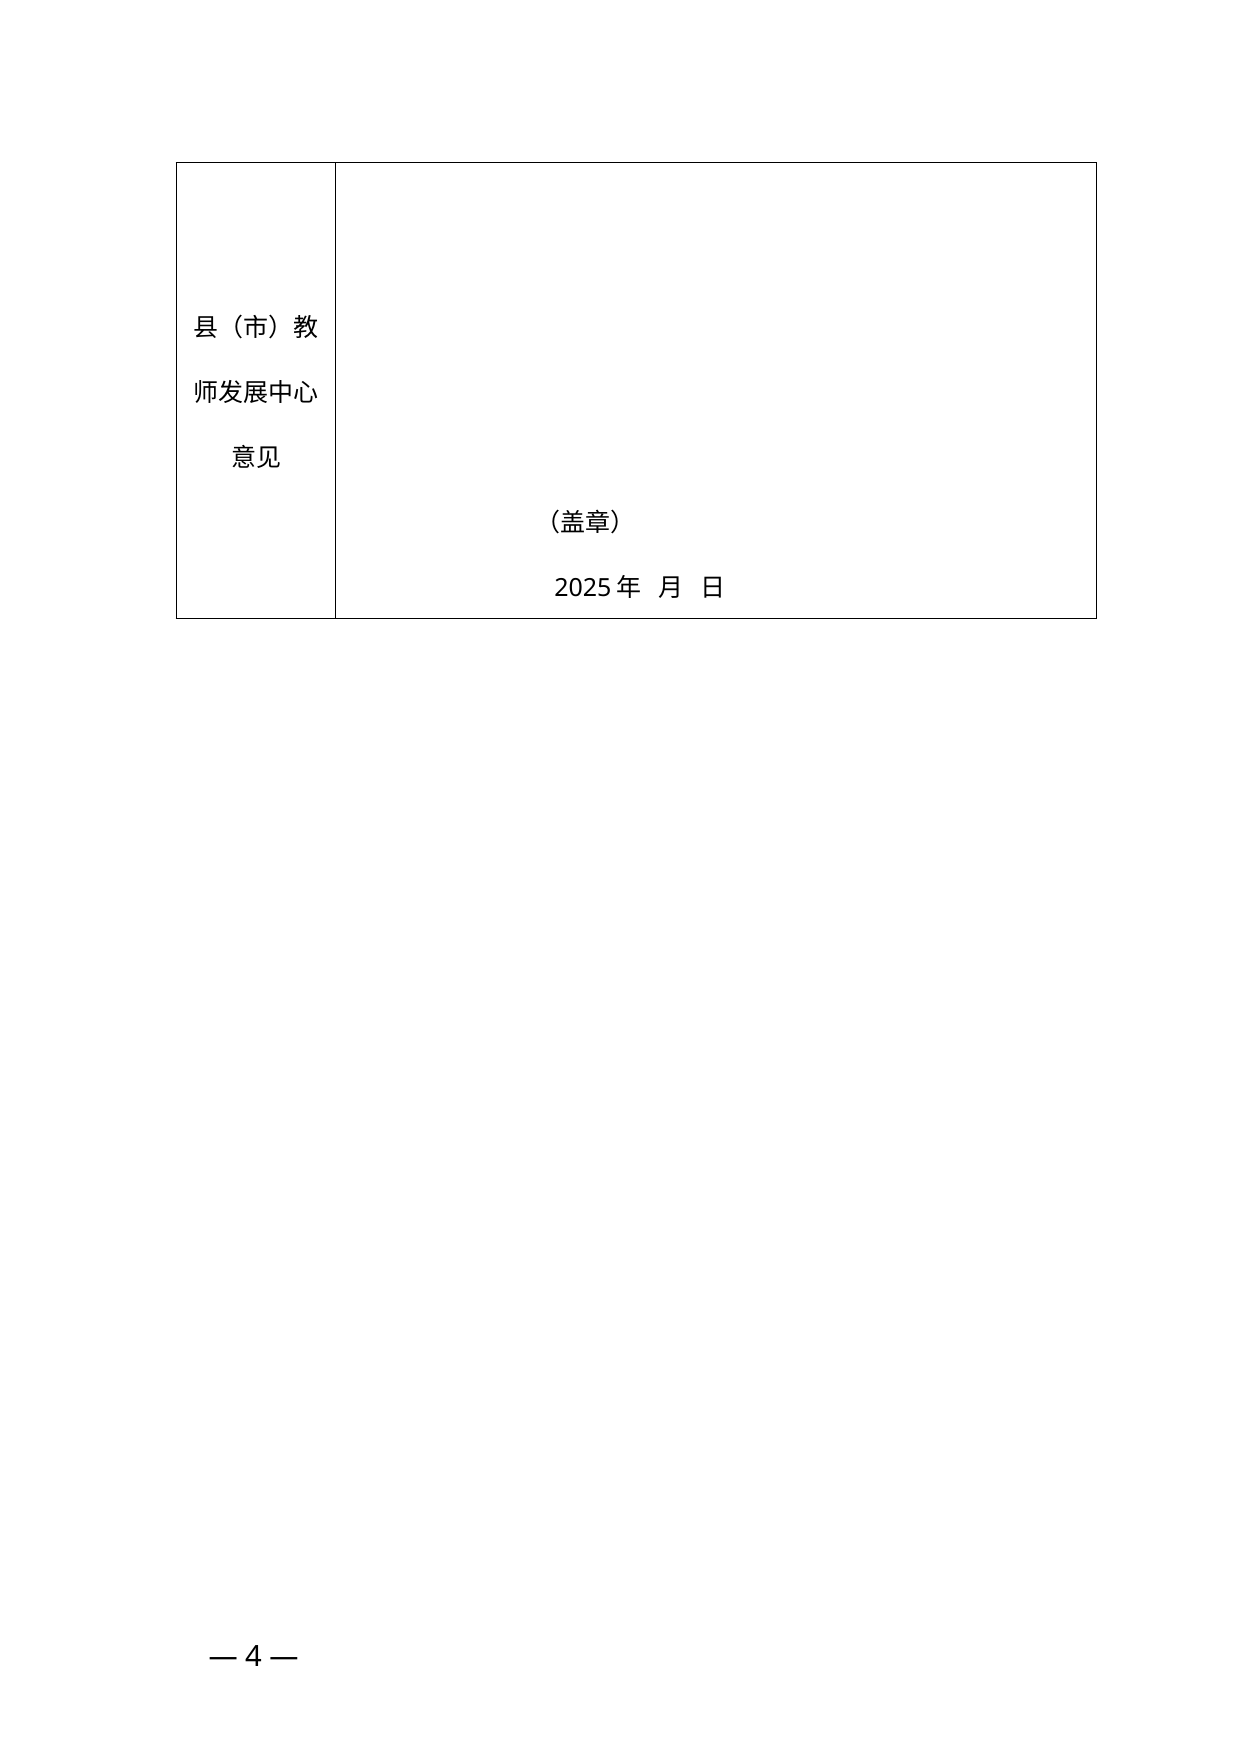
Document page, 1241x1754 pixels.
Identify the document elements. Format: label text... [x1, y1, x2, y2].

table_cell 县（市）教师发展中心意见 [177, 163, 335, 618]
table_cell （盖章） 2025年 月 日 [336, 163, 1096, 618]
